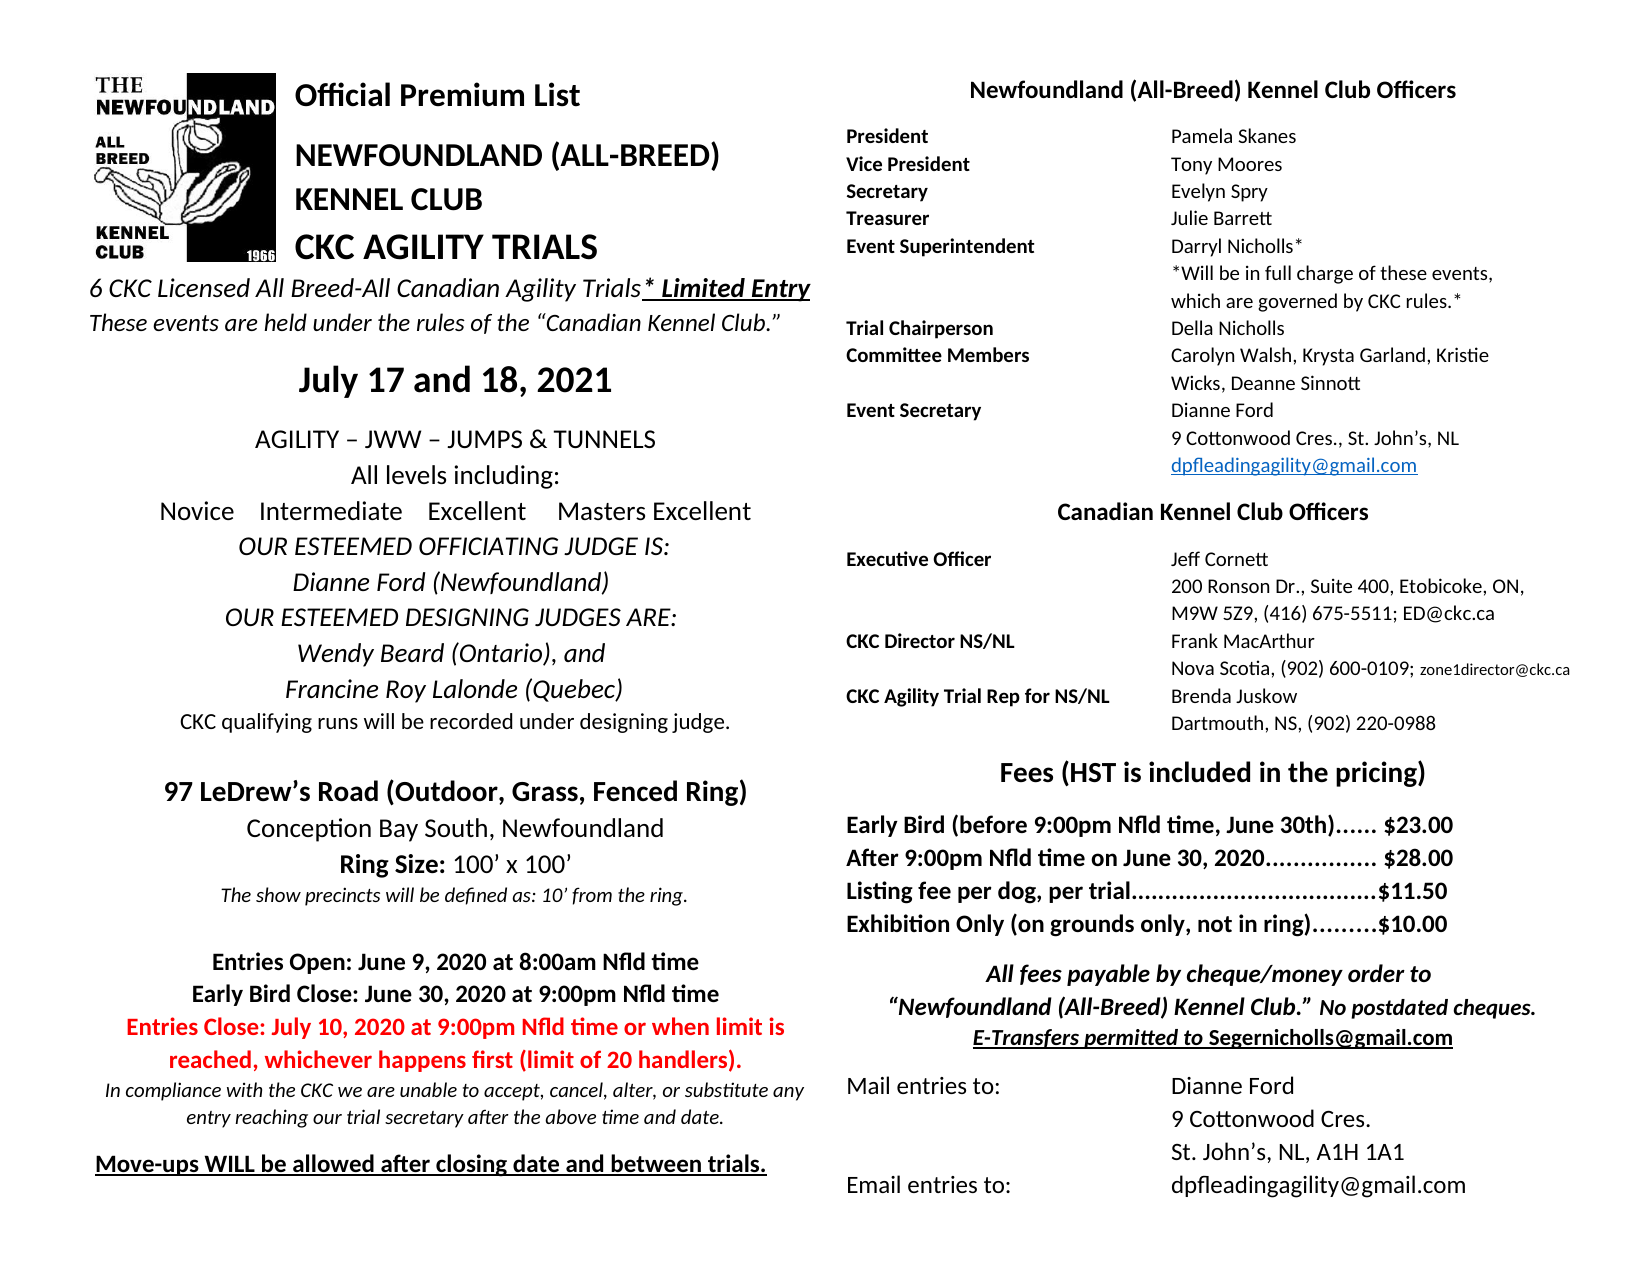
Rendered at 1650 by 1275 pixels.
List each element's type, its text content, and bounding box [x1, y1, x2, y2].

text Move-ups WILL be allowed after closing date and between trials. [89, 1148, 823, 1179]
text Early Bird (before 9:00pm Nfld time, June 30th) $23.00 After 9:00pm Nfld time on June 30, 2020 $28.00 Listing fee per dog, per trial $11.50 Exhibition Only (on grounds only, not in ring) $10.00 [846, 809, 1580, 939]
text NEWFOUNDLAND (ALL-BREED) KENNEL CLUB CKC AGILITY TRIALS 6 CKC Licensed All Breed-All Canadian Agility Trials* Limited Entry These events are held under the rules of the “Canadian Kennel Club.” [89, 134, 823, 337]
text Executive Officer Jeff Cornett 200 Ronson Dr., Suite 400, Etobicoke, ON, M9W 5Z9, (416) 675-5511; ED@ckc.ca CKC Director NS/NL Frank MacArthur Nova Scotia, (902) 600-0109; zone1director@ckc.ca CKC Agility Trial Rep for NS/NL Brenda Juskow Dartmouth, NS, (902) 220-0988 [846, 546, 1580, 736]
text Canadian Kennel Club Officers [846, 496, 1580, 527]
text Fees (HST is included in the pricing) [846, 754, 1580, 790]
text Newfoundland (All-Breed) Kennel Club Officers [846, 74, 1580, 104]
text AGILITY – JWW – JUMPS & TUNNELS All levels including: Novice Intermediate Excellent Masters Excellent OUR ESTEEMED OFFICIATING JUDGE IS: Dianne Ford (Newfoundland) OUR ESTEEMED DESIGNING JUDGES ARE: Wendy Beard (Ontario), and Francine Roy Lalonde (Quebec) CKC qualifying runs will be recorded under designing judge. 97 LeDrew’s Road (Outdoor, Grass, Fenced Ring) Conception Bay South, Newfoundland Ring Size: 100’ x 100’ The show precincts will be defined as: 10’ from the ring. Entries Open: June 9, 2020 at 8:00am Nfld time Early Bird Close: June 30, 2020 at 9:00pm Nfld time Entries Close: July 10, 2020 at 9:00pm Nfld time or when limit is reached, whichever happens first (limit of 20 handlers). In compliance with the CKC we are unable to accept, cancel, alter, or substitute any entry reaching our trial secretary after the above time and date. [89, 422, 823, 1130]
text Official Premium List [276, 74, 823, 114]
text July 17 and 18, 2021 [89, 356, 823, 402]
text Mail entries to: Dianne Ford 9 Cottonwood Cres. St. John’s, NL, A1H 1A1 Email entries to: dpfleadingagility@gmail.com [846, 1070, 1580, 1199]
text President Pamela Skanes Vice President Tony Moores Secretary Evelyn Spry Treasurer Julie Barrett Event Superintendent Darryl Nicholls* *Will be in full charge of these events, which are governed by CKC rules.* Trial Chairperson Della Nicholls Committee Members Carolyn Walsh, Krysta Garland, Kristie Wicks, Deanne Sinnott Event Secretary Dianne Ford 9 Cottonwood Cres., St. John’s, NL dpfleadingagility@gmail.com [846, 123, 1580, 478]
text All fees payable by cheque/money order to “Newfoundland (All-Breed) Kennel Club.” No postdated cheques. E-Transfers permitted to Segernicholls@gmail.com [846, 958, 1580, 1051]
picture [88, 73, 276, 262]
